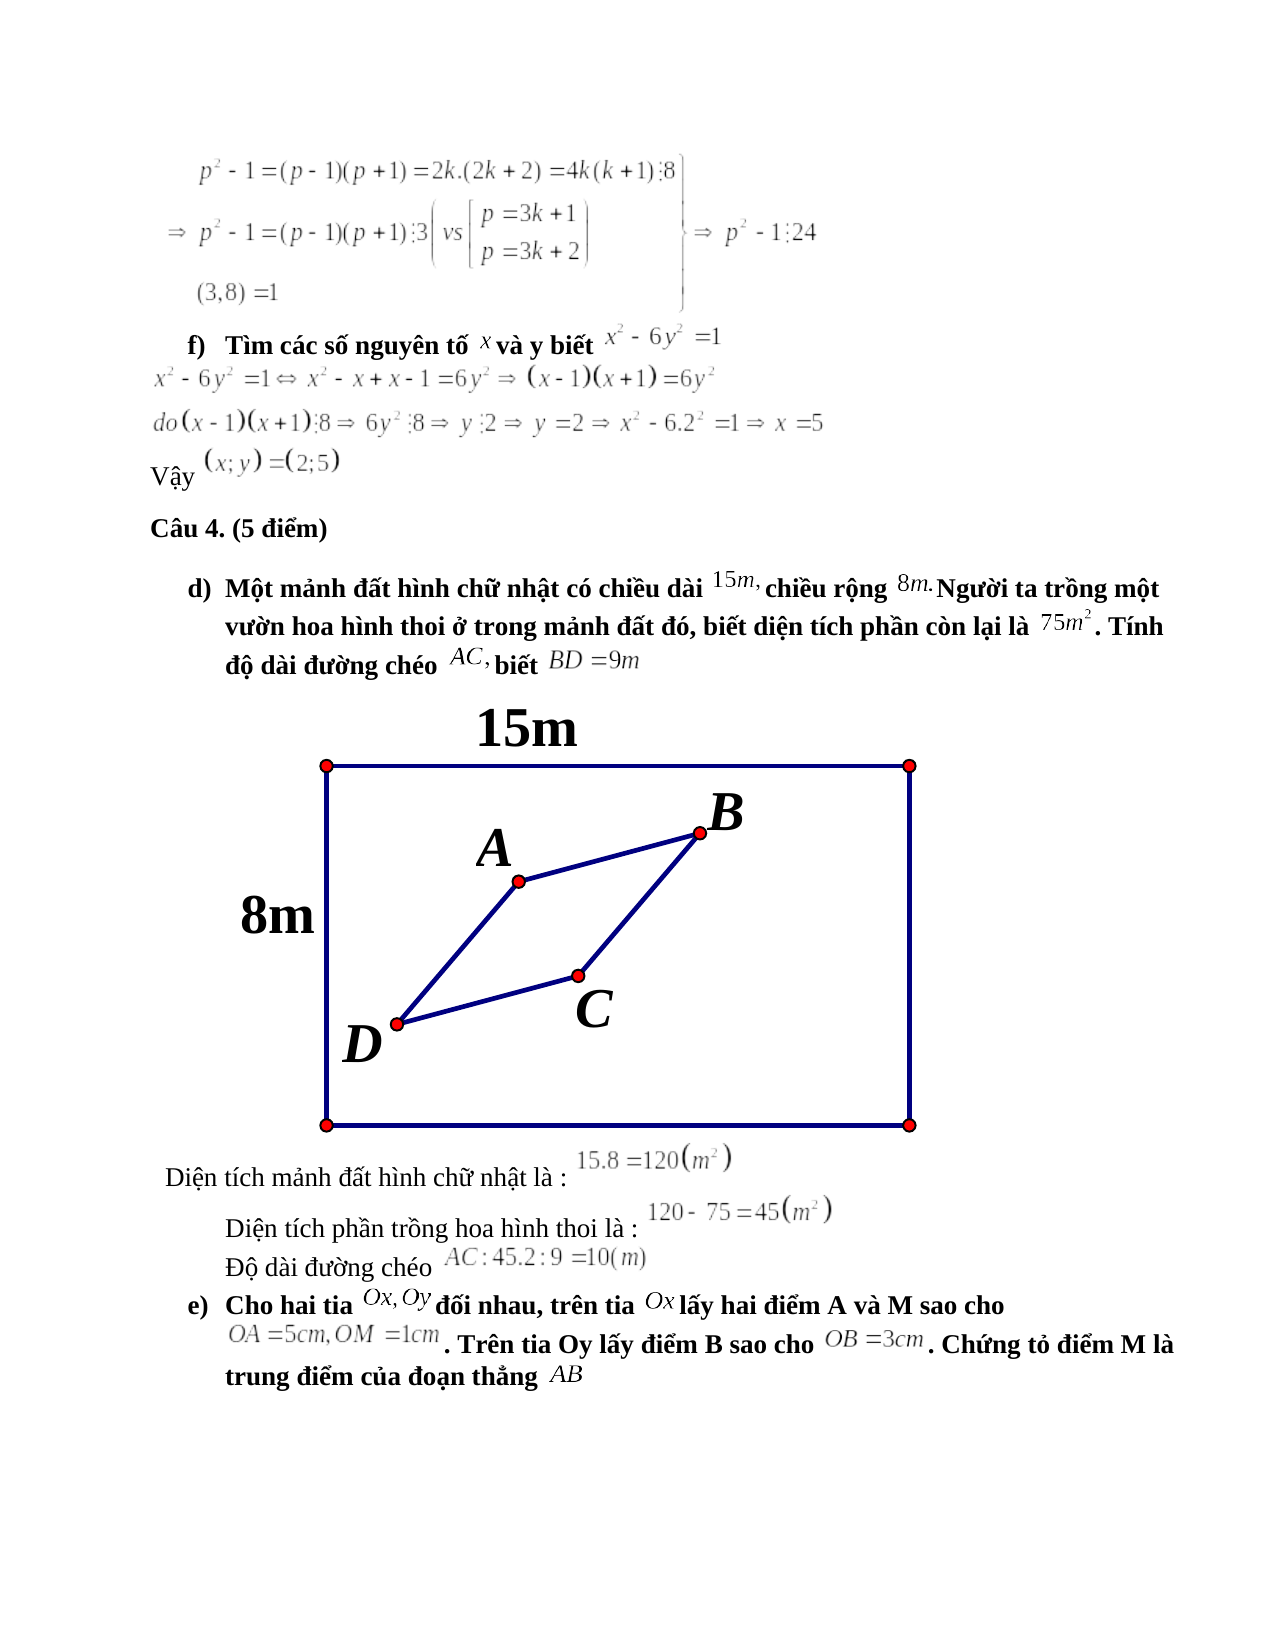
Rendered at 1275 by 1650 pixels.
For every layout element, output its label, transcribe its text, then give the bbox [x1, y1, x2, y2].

list Độ dài đường chéo [225, 1243, 1196, 1282]
list Tìm các số nguyên tố và y biết [187, 317, 1196, 361]
list Diện tích phần trồng hoa hình thoi là : [225, 1192, 1196, 1243]
list Một mảnh đất hình chữ nhật có chiều dài chiều rộng Người ta trồng một vườn hoa hình thoi ở trong mảnh đất đó, biết diện tích phần còn lại là . Tính độ dài đường chéo biết [187, 564, 1196, 680]
list Vậy [150, 443, 1196, 491]
text Câu 4. (5 điểm) [150, 512, 1196, 543]
list Cho hai tia đối nhau, trên tia lấy hai điểm A và M sao cho . Trên tia Oy lấy điểm B sao cho . Chứng tỏ điểm M là trung điểm của đoạn thẳng [187, 1282, 1196, 1392]
list Diện tích mảnh đất hình chữ nhật là : [165, 1141, 1196, 1192]
